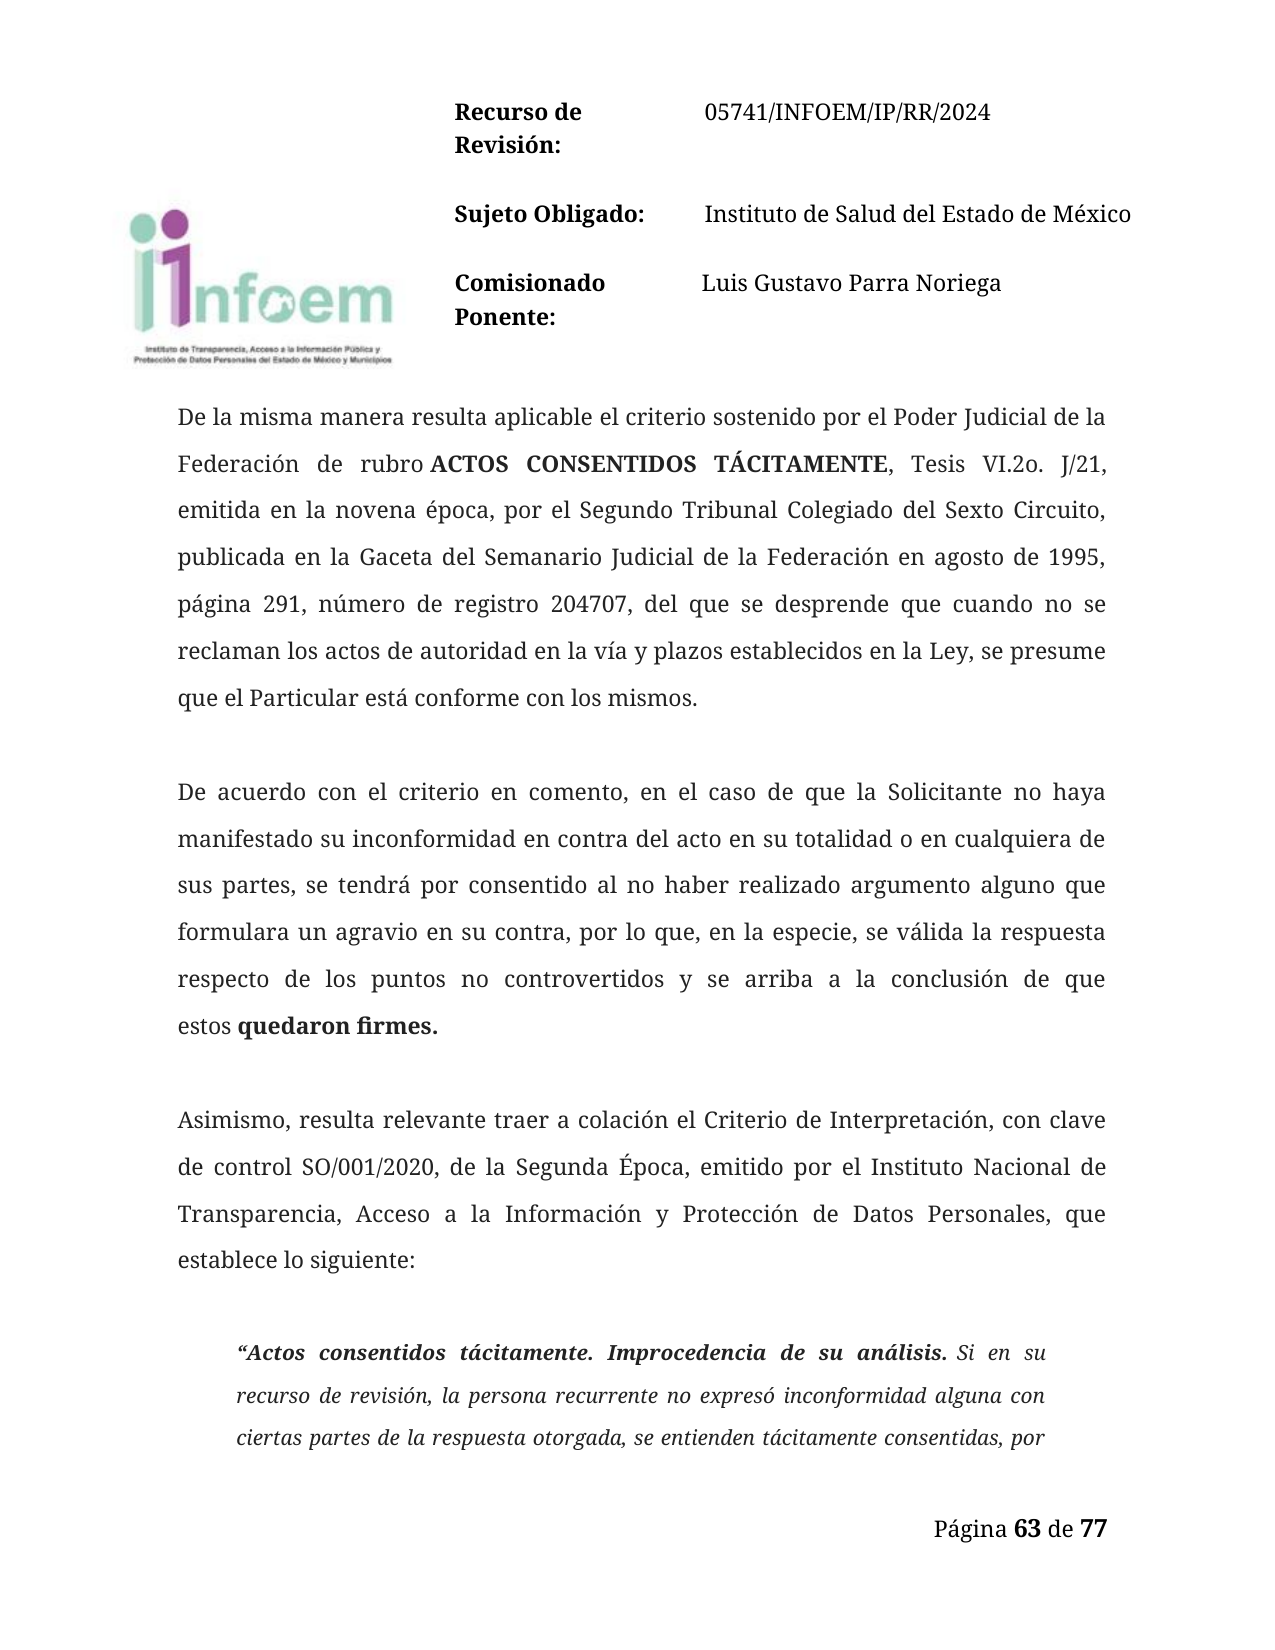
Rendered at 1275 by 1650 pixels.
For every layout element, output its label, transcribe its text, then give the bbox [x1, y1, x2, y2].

picture [0, 144, 1275, 1650]
text De acuerdo con el criterio en comento, en el caso de que la Solicitante no haya manifestado su inconformidad en contra del acto en su totalidad o en cualquiera de sus partes, se tendrá por consentido al no haber realizado argumento alguno que formulara un agravio en su contra, por lo que, en la especie, se válida la respuesta respecto de los puntos no controvertidos y se arriba a la conclusión de que estos quedaron firmes. [177, 776, 1107, 1041]
text Asimismo, resulta relevante traer a colación el Criterio de Interpretación, con clave de control SO/001/2020, de la Segunda Época, emitido por el Instituto Nacional de Transparencia, Acceso a la Información y Protección de Datos Personales, que establece lo siguiente: [177, 1104, 1107, 1276]
text De la misma manera resulta aplicable el criterio sostenido por el Poder Judicial de la Federación de rubro ACTOS CONSENTIDOS TÁCITAMENTE, Tesis VI.2o. J/21, emitida en la novena época, por el Segundo Tribunal Colegiado del Sexto Circuito, publicada en la Gaceta del Semanario Judicial de la Federación en agosto de 1995, página 291, número de registro 204707, del que se desprende que cuando no se reclaman los actos de autoridad en la vía y plazos establecidos en la Ley, se presume que el Particular está conforme con los mismos. [177, 401, 1107, 713]
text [236, 1338, 1048, 1452]
